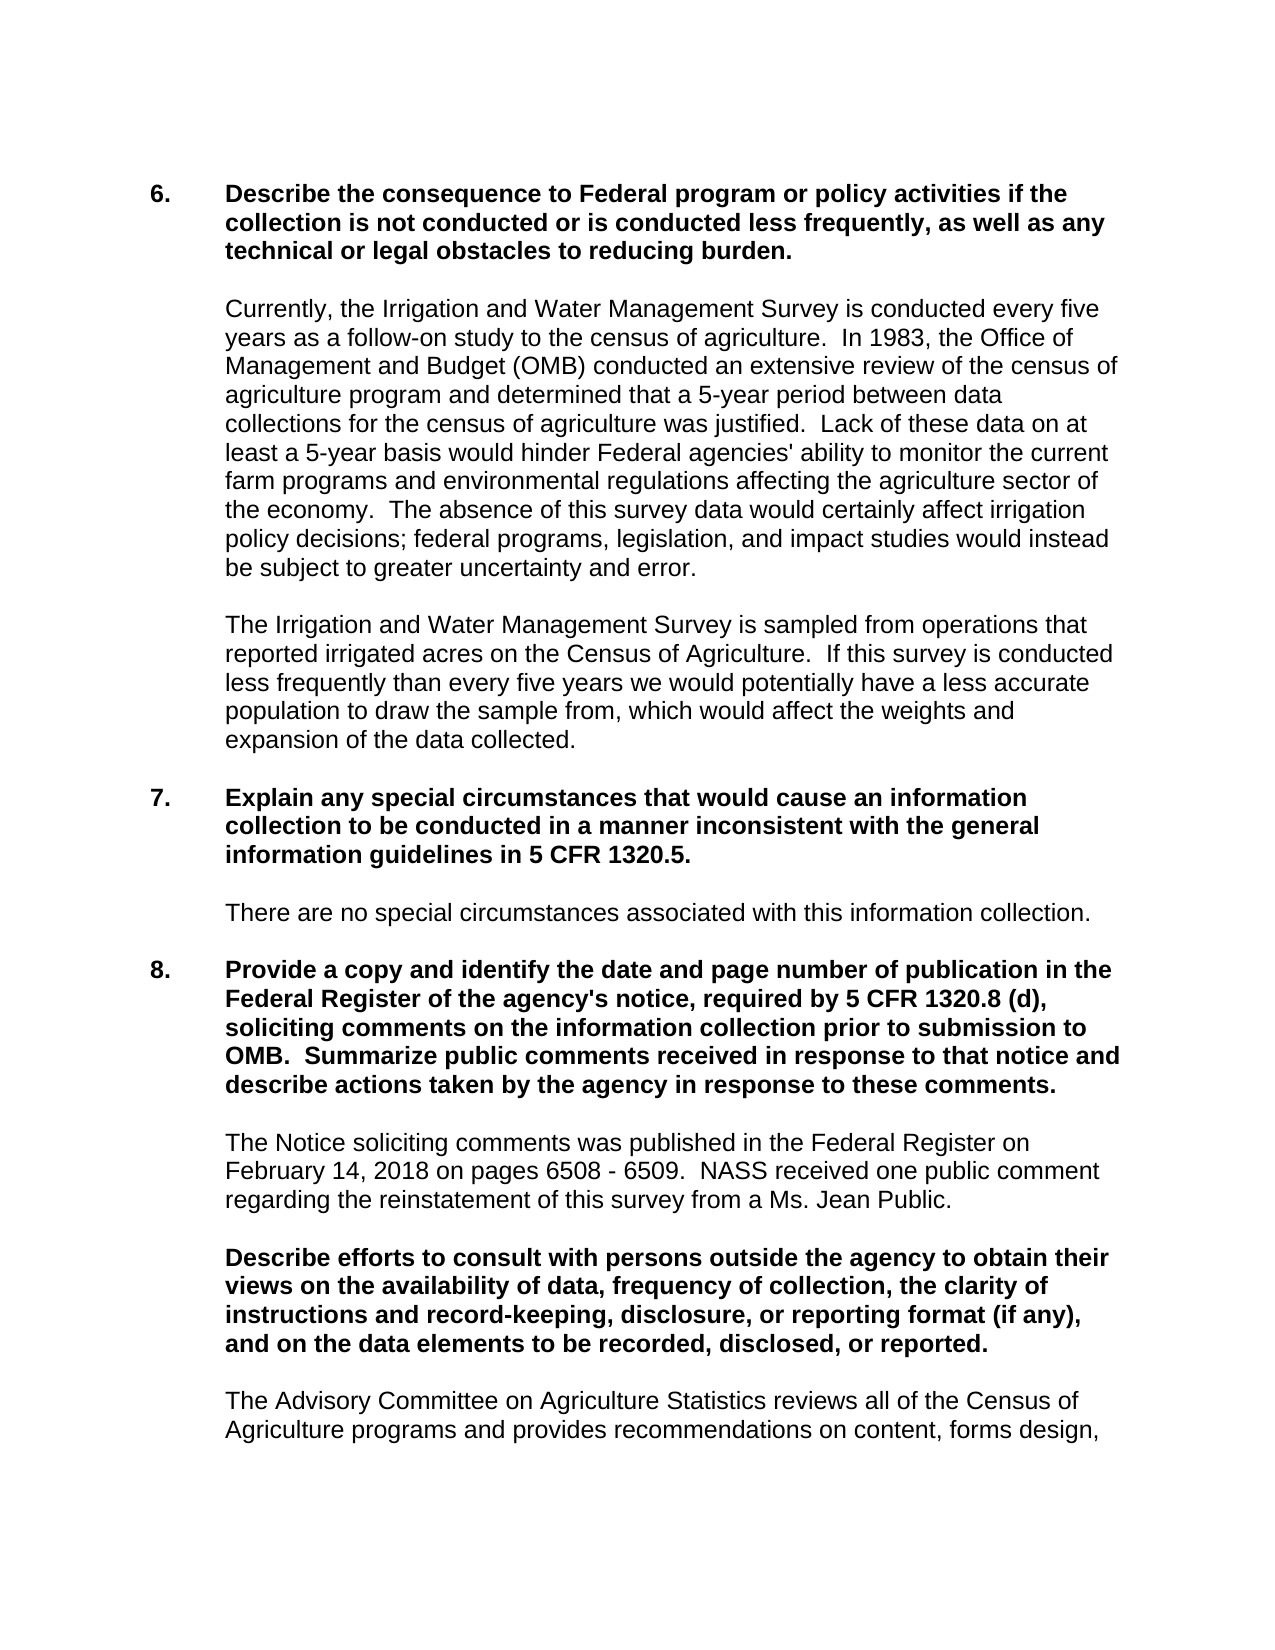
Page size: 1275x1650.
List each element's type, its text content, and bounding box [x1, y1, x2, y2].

text Currently, the Irrigation and Water Management Survey is conducted every five years as a follow-on study to the census of agriculture. In 1983, the Office of Management and Budget (OMB) conducted an extensive review of the census of agriculture program and determined that a 5-year period between data collections for the census of agriculture was justified. Lack of these data on at least a 5-year basis would hinder Federal agencies' ability to monitor the current farm programs and environmental regulations affecting the agriculture sector of the economy. The absence of this survey data would certainly affect irrigation policy decisions; federal programs, legislation, and impact studies would instead be subject to greater uncertainty and error. [225, 294, 1125, 581]
text Describe efforts to consult with persons outside the agency to obtain their views on the availability of data, frequency of collection, the clarity of instructions and record-keeping, disclosure, or reporting format (if any), and on the data elements to be recorded, disclosed, or reported. [225, 1242, 1125, 1357]
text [225, 1386, 1125, 1444]
text The Irrigation and Water Management Survey is sampled from operations that reported irrigated acres on the Census of Agriculture. If this survey is conducted less frequently than every five years we would potentially have a less accurate population to draw the sample from, which would affect the weights and expansion of the data collected. [225, 610, 1125, 754]
text 8. Provide a copy and identify the date and page number of publication in the Federal Register of the agency's notice, required by 5 CFR 1320.8 (d), soliciting comments on the information collection prior to submission to OMB. Summarize public comments received in response to that notice and describe actions taken by the agency in response to these comments. [150, 955, 1125, 1099]
text 7. Explain any special circumstances that would cause an information collection to be conducted in a manner inconsistent with the general information guidelines in 5 CFR 1320.5. [150, 782, 1125, 869]
text There are no special circumstances associated with this information collection. [225, 897, 1125, 926]
text The Notice soliciting comments was published in the Federal Register on February 14, 2018 on pages 6508 - 6509. NASS received one public comment regarding the reinstatement of this survey from a Ms. Jean Public. [225, 1127, 1125, 1214]
text 6. Describe the consequence to Federal program or policy activities if the collection is not conducted or is conducted less frequently, as well as any technical or legal obstacles to reducing burden. [150, 179, 1125, 265]
